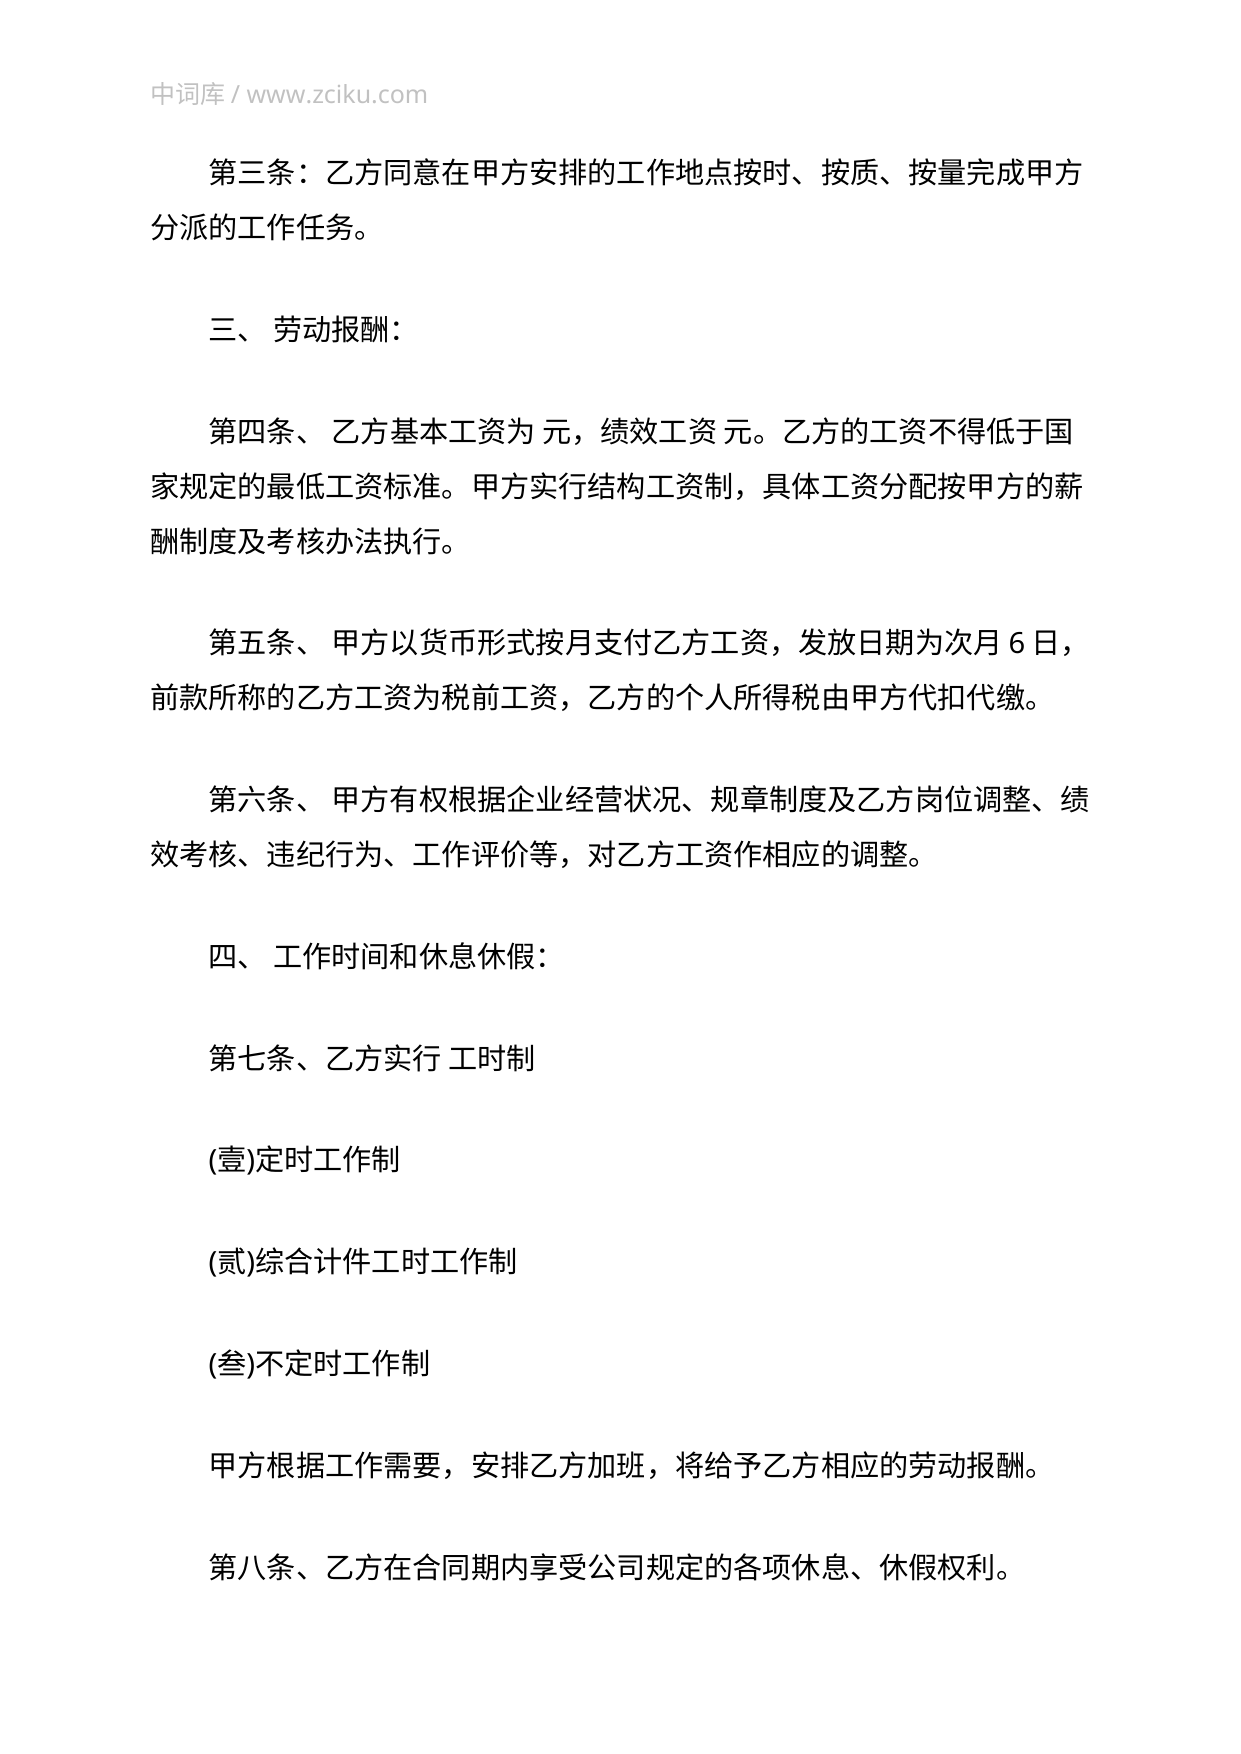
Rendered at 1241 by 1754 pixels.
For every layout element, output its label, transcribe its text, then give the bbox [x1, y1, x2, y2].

text 三、 劳动报酬： [150, 307, 1090, 349]
text 第三条：乙方同意在甲方安排的工作地点按时、按质、按量完成甲方分派的工作任务。 [150, 150, 1090, 247]
text 第六条、 甲方有权根据企业经营状况、规章制度及乙方岗位调整、绩效考核、违纪行为、工作评价等，对乙方工资作相应的调整。 [150, 777, 1090, 874]
text 第五条、 甲方以货币形式按月支付乙方工资，发放日期为次月6日，前款所称的乙方工资为税前工资，乙方的个人所得税由甲方代扣代缴。 [150, 620, 1090, 717]
text (叁)不定时工作制 [150, 1341, 1090, 1383]
text (壹)定时工作制 [150, 1137, 1090, 1179]
text (贰)综合计件工时工作制 [150, 1239, 1090, 1281]
text 第四条、 乙方基本工资为 元，绩效工资 元。乙方的工资不得低于国家规定的最低工资标准。甲方实行结构工资制，具体工资分配按甲方的薪酬制度及考核办法执行。 [150, 408, 1090, 561]
text 第七条、乙方实行 工时制 [150, 1035, 1090, 1077]
text 第八条、乙方在合同期内享受公司规定的各项休息、休假权利。 [150, 1545, 1090, 1587]
text 四、 工作时间和休息休假： [150, 933, 1090, 976]
text 甲方根据工作需要，安排乙方加班，将给予乙方相应的劳动报酬。 [150, 1443, 1090, 1485]
